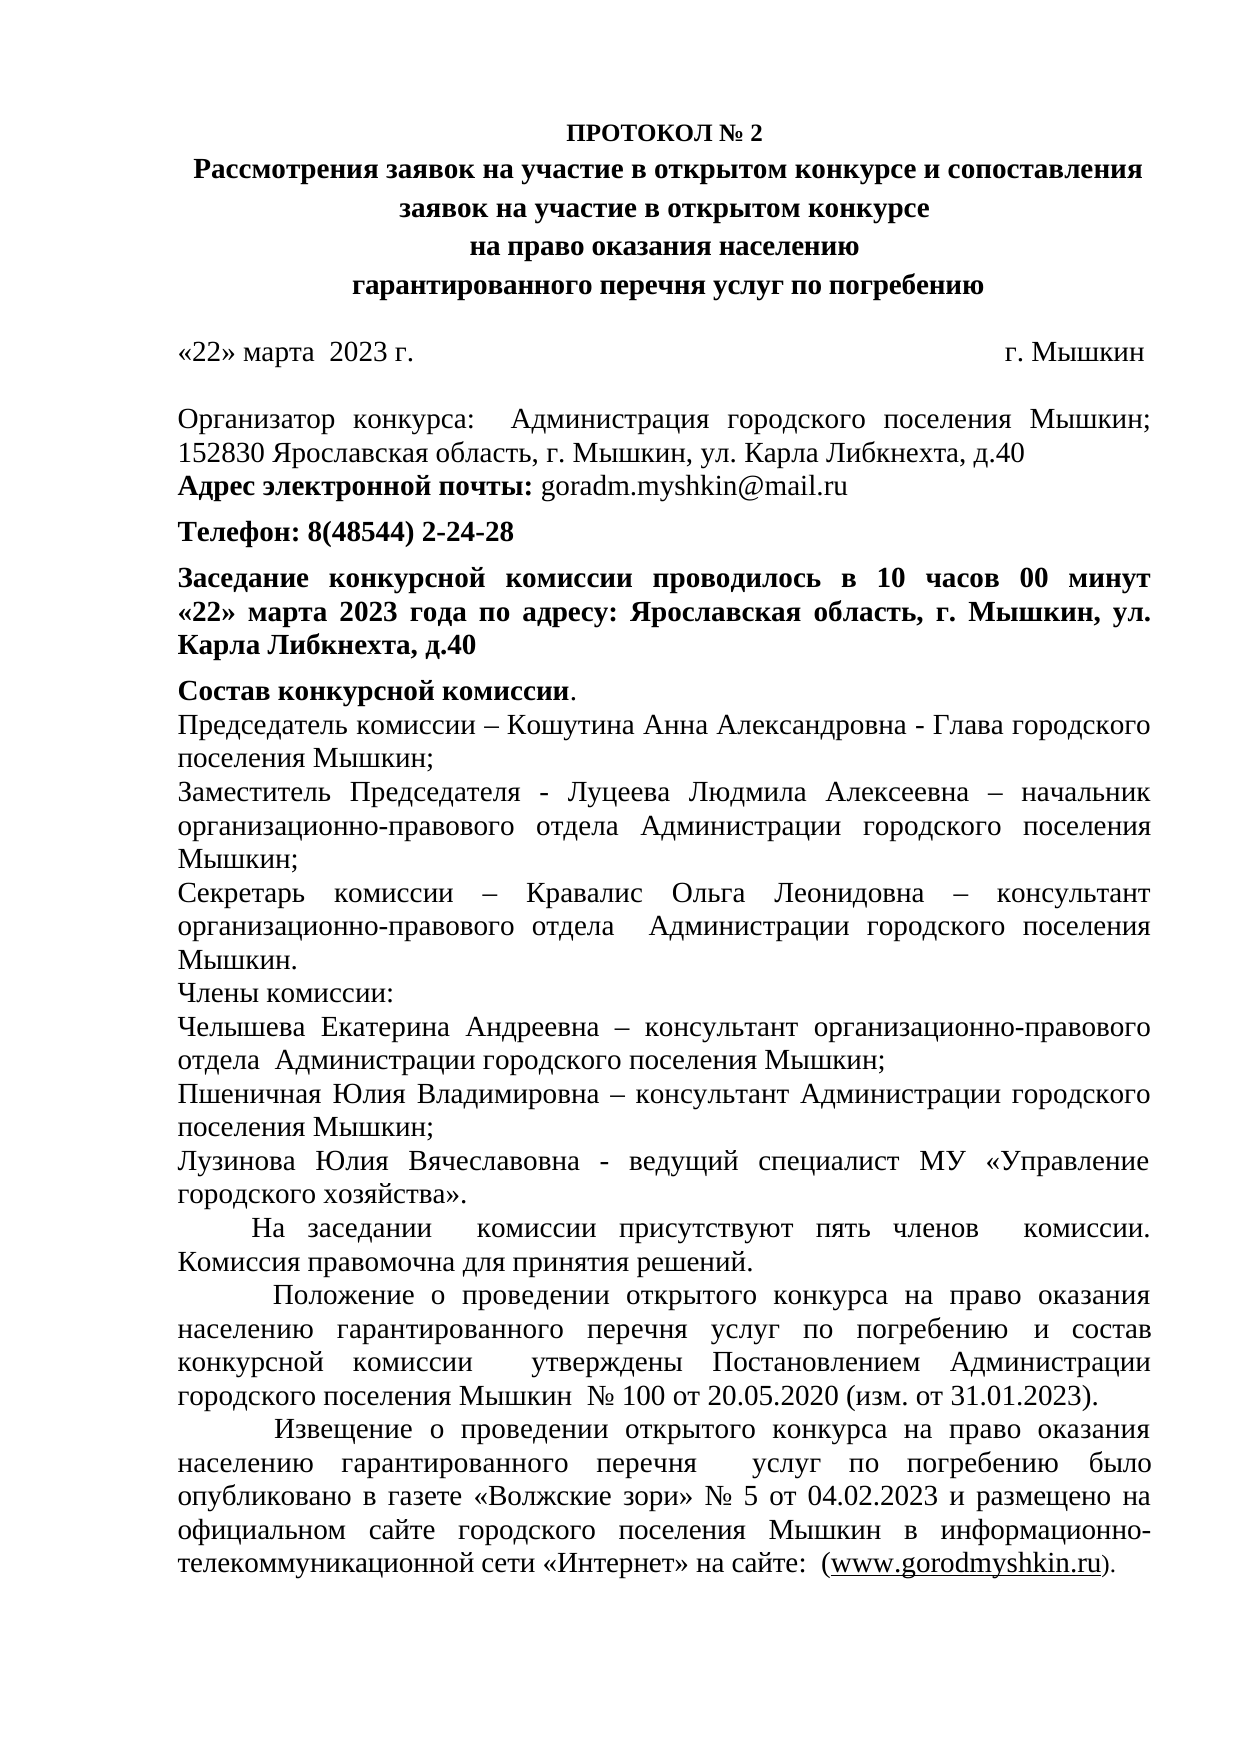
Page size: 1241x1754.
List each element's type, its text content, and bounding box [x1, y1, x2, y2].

text на право оказания населению [177, 228, 1152, 262]
text Члены комиссии: [177, 975, 1152, 1009]
text Председатель комиссии – Кошутина Анна Александровна - Глава городского поселения Мышкин; [177, 707, 1152, 774]
text На заседании комиссии присутствуют пять членов комиссии. Комиссия правомочна для принятия решений. [177, 1210, 1152, 1277]
text гарантированного перечня услуг по погребению [177, 267, 1152, 300]
text Лузинова Юлия Вячеславовна - ведущий специалист МУ «Управление городского хозяйства». [177, 1143, 1150, 1210]
text ПРОТОКОЛ № 2 [177, 118, 1152, 147]
text Извещение о проведении открытого конкурса на право оказания населению гарантированного перечня услуг по погребению было опубликовано в газете «Волжские зори» № 5 от 04.02.2023 и размещено на официальном сайте городского поселения Мышкин в информационно-телекоммуникационной сети «Интернет» на сайте: (www.gorodmyshkin.ru). [177, 1411, 1152, 1579]
text Пшеничная Юлия Владимировна – консультант Администрации городского поселения Мышкин; [177, 1076, 1152, 1143]
text Телефон: 8(48544) 2-24-28 [177, 514, 1152, 548]
text Заседание конкурсной комиссии проводилось в 10 часов 00 минут «22» марта 2023 года по адресу: Ярославская область, г. Мышкин, ул. Карла Либкнехта, д.40 [177, 560, 1152, 661]
text Заместитель Председателя - Луцеева Людмила Алексеевна – начальник организационно-правового отдела Администрации городского поселения Мышкин; [177, 774, 1152, 875]
text Челышева Екатерина Андреевна – консультант организационно-правового отдела Администрации городского поселения Мышкин; [177, 1009, 1152, 1076]
text Состав конкурсной комиссии. [177, 673, 1152, 707]
text Секретарь комиссии – Кравалис Ольга Леонидовна – консультант организационно-правового отдела Администрации городского поселения Мышкин. [177, 875, 1152, 975]
text Организатор конкурса: Администрация городского поселения Мышкин; 152830 Ярославская область, г. Мышкин, ул. Карла Либкнехта, д.40 [177, 401, 1152, 468]
text Положение о проведении открытого конкурса на право оказания населению гарантированного перечня услуг по погребению и состав конкурсной комиссии утверждены Постановлением Администрации городского поселения Мышкин № 100 от 20.05.2020 (изм. от 31.01.2023). [177, 1277, 1152, 1411]
text Рассмотрения заявок на участие в открытом конкурсе и сопоставления заявок на участие в открытом конкурсе [177, 151, 1152, 223]
text «22» марта 2023 г. г. Мышкин [177, 334, 1152, 368]
text Адрес электронной почты: goradm.myshkin@mail.ru [177, 468, 1152, 502]
